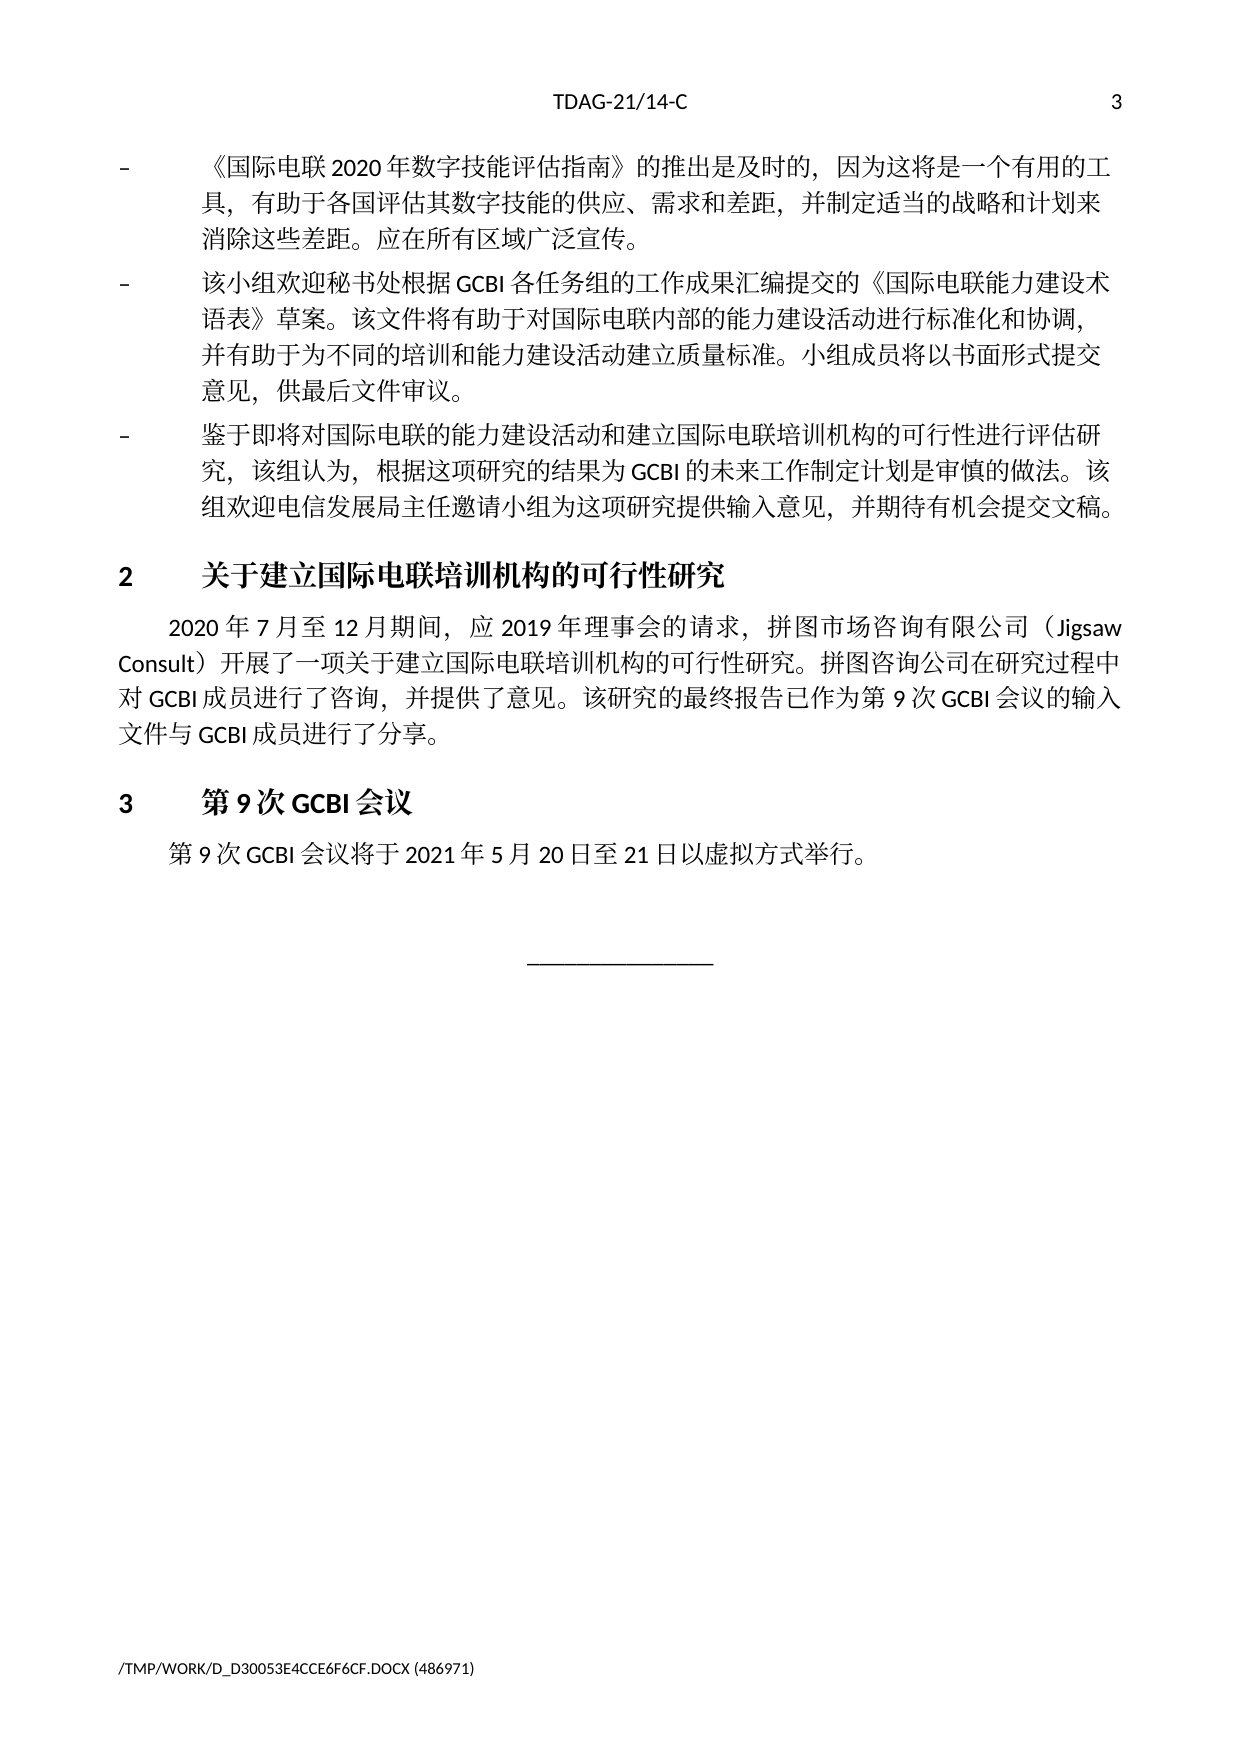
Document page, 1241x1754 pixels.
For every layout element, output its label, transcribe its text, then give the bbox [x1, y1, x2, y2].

text – 鉴于即将对国际电联的能力建设活动和建立国际电联培训机构的可行性进行评估研究，该组认为，根据这项研究的结果为GCBI的未来工作制定计划是审慎的做法。该组欢迎电信发展局主任邀请小组为这项研究提供输入意见，并期待有机会提交文稿。 [118, 416, 1122, 524]
text – 该小组欢迎秘书处根据GCBI各任务组的工作成果汇编提交的《国际电联能力建设术语表》草案。该文件将有助于对国际电联内部的能力建设活动进行标准化和协调，并有助于为不同的培训和能力建设活动建立质量标准。小组成员将以书面形式提交意见，供最后文件审议。 [118, 264, 1122, 408]
subtitle 2 关于建立国际电联培训机构的可行性研究 [118, 553, 1122, 595]
text – 《国际电联2020年数字技能评估指南》的推出是及时的，因为这将是一个有用的工具，有助于各国评估其数字技能的供应、需求和差距，并制定适当的战略和计划来消除这些差距。应在所有区域广泛宣传。 [118, 148, 1122, 256]
text 2020年7月至12月期间，应2019年理事会的请求，拼图市场咨询有限公司（Jigsaw Consult）开展了一项关于建立国际电联培训机构的可行性研究。拼图咨询公司在研究过程中对GCBI成员进行了咨询，并提供了意见。该研究的最终报告已作为第9次GCBI会议的输入文件与GCBI成员进行了分享。 [118, 607, 1122, 751]
text _______________ [118, 938, 1122, 969]
text 第9次GCBI会议将于2021年5月20日至21日以虚拟方式举行。 [118, 834, 1122, 871]
subtitle 3 第9次GCBI会议 [118, 780, 1122, 822]
